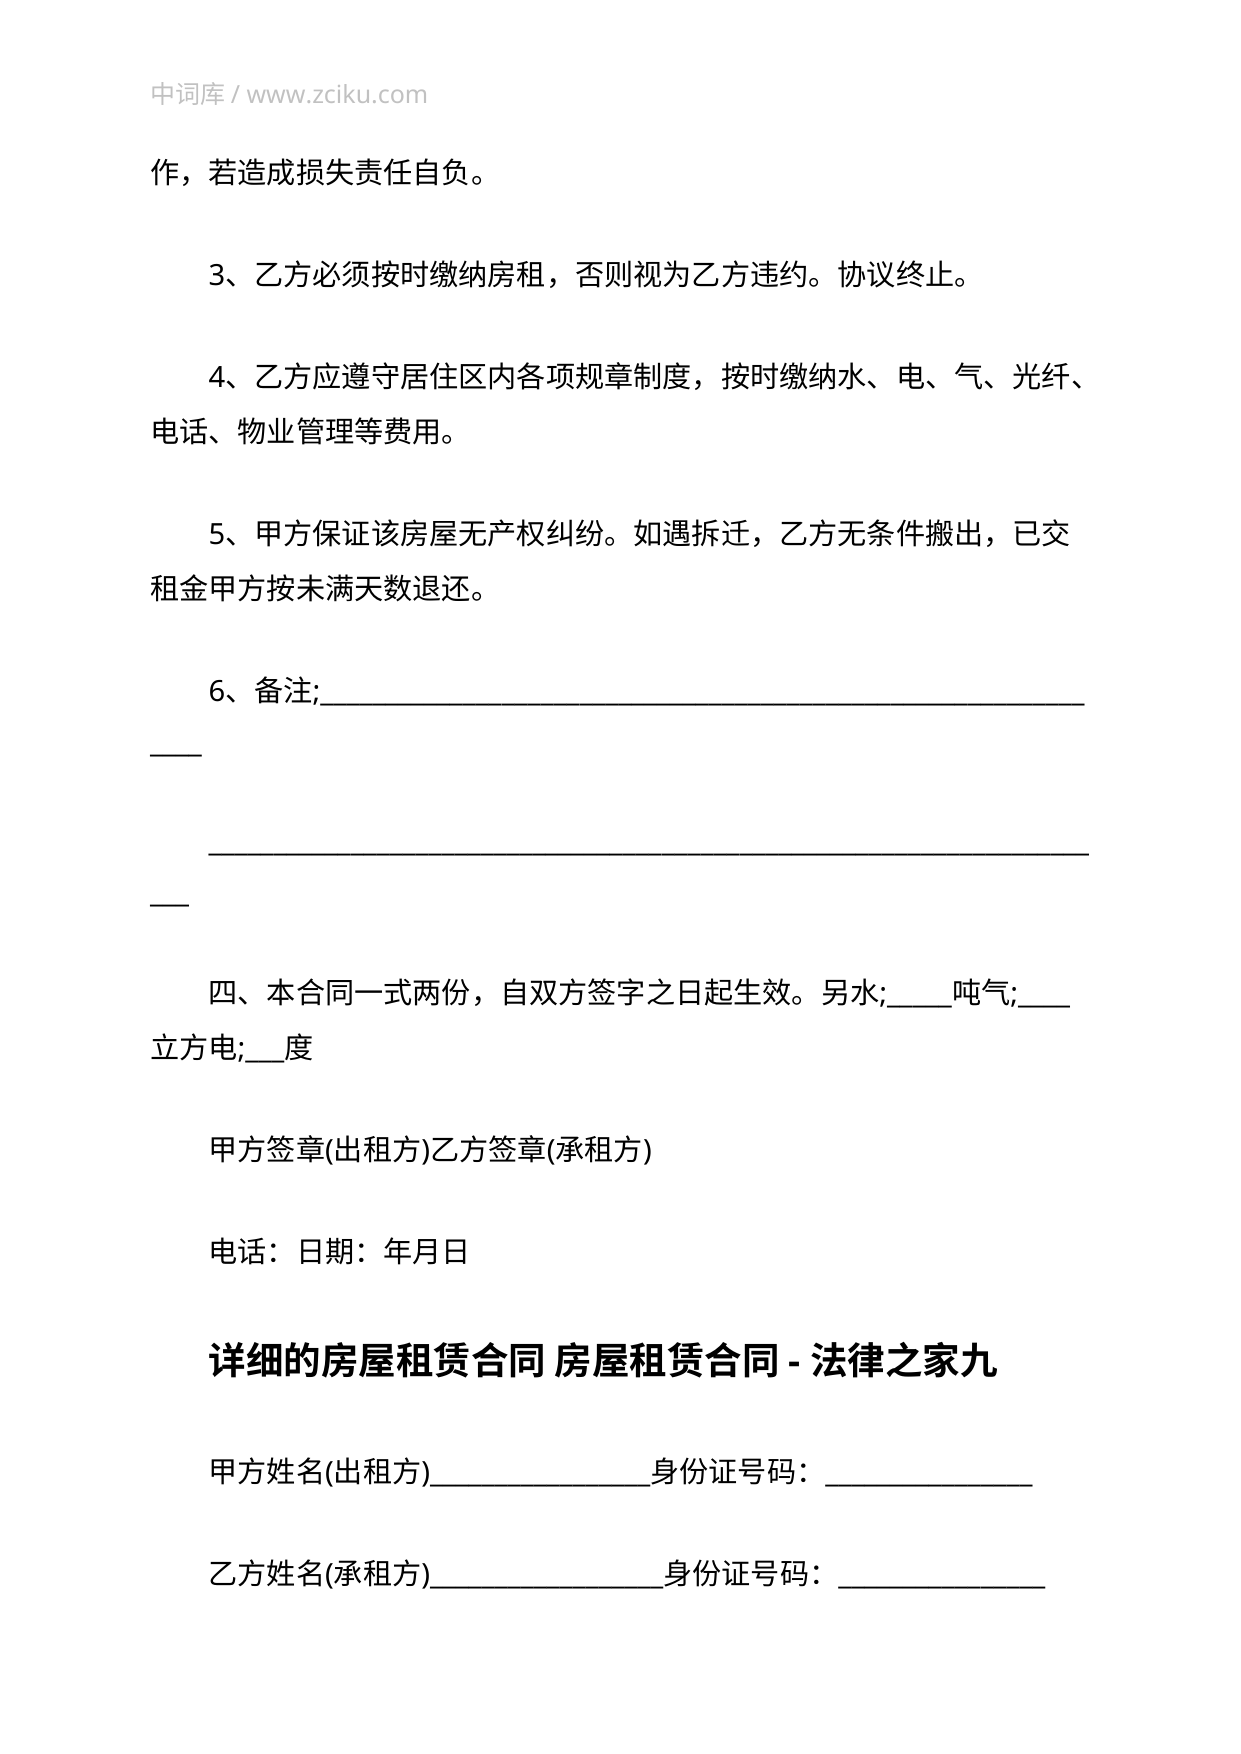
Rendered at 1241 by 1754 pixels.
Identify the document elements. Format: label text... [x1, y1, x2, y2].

text 四、本合同一式两份，自双方签字之日起生效。另水;_____吨气;____立方电;___度 [150, 970, 1090, 1067]
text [150, 150, 1090, 192]
text 3、乙方必须按时缴纳房租，否则视为乙方违约。协议终止。 [150, 252, 1090, 294]
text 电话：日期：年月日 [150, 1229, 1090, 1271]
text 5、甲方保证该房屋无产权纠纷。如遇拆迁，乙方无条件搬出，已交租金甲方按未满天数退还。 [150, 511, 1090, 608]
text 详细的房屋租赁合同 房屋租赁合同 - 法律之家九 [150, 1331, 1090, 1385]
text 乙方姓名(承租方)__________________身份证号码：________________ [150, 1550, 1090, 1593]
text 甲方签章(出租方)乙方签章(承租方) [150, 1127, 1090, 1169]
text _______________________________________________________________________ [150, 820, 1090, 911]
text 甲方姓名(出租方)_________________身份证号码：________________ [150, 1448, 1090, 1491]
text 6、备注;_______________________________________________________________ [150, 667, 1090, 761]
text 4、乙方应遵守居住区内各项规章制度，按时缴纳水、电、气、光纤、电话、物业管理等费用。 [150, 354, 1090, 451]
